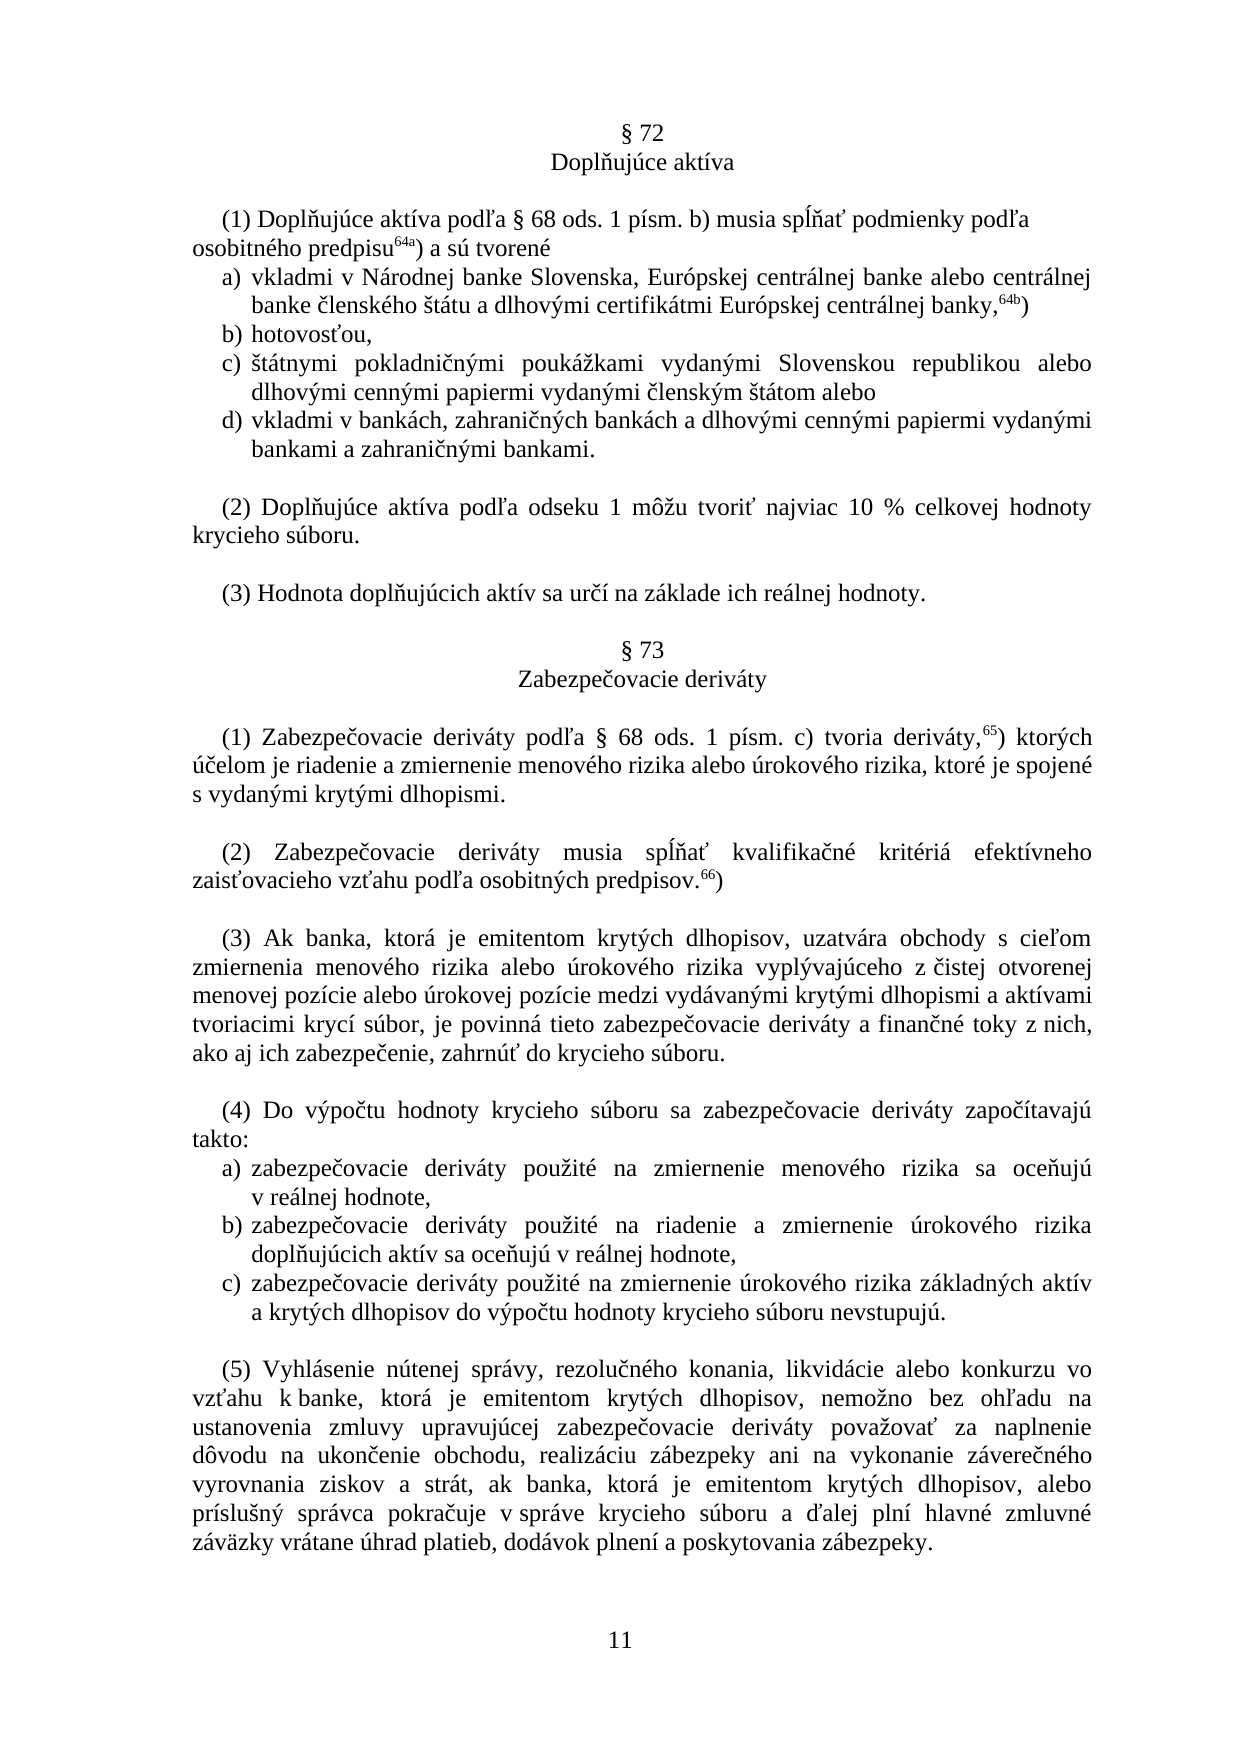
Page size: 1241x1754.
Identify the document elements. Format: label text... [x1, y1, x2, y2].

list c) zabezpečovacie deriváty použité na zmiernenie úrokového rizika základných aktív a krytých dlhopisov do výpočtu hodnoty krycieho súboru nevstupujú. [222, 1268, 1092, 1326]
list (3) Hodnota doplňujúcich aktív sa určí na základe ich reálnej hodnoty. [192, 578, 1092, 607]
text a) vkladmi v Národnej banke Slovenska, Európskej centrálnej banke alebo centrálnej banke členského štátu a dlhovými certifikátmi Európskej centrálnej banky,64b) [222, 262, 1092, 319]
text (2) Doplňujúce aktíva podľa odseku 1 môžu tvoriť najviac 10 % celkovej hodnoty krycieho súboru. [192, 492, 1092, 549]
text (1) Doplňujúce aktíva podľa § 68 ods. 1 písm. b) musia spĺňať podmienky podľa osobitného predpisu64a) a sú tvorené [192, 204, 1092, 262]
list Zabezpečovacie deriváty [192, 664, 1092, 693]
text d) vkladmi v bankách, zahraničných bankách a dlhovými cennými papiermi vydanými bankami a zahraničnými bankami. [222, 406, 1092, 463]
text (4) Do výpočtu hodnoty krycieho súboru sa zabezpečovacie deriváty započítavajú takto: [192, 1096, 1092, 1153]
text b) hotovosťou, [222, 319, 1092, 348]
text Doplňujúce aktíva [192, 147, 1092, 176]
list (3) Ak banka, ktorá je emitentom krytých dlhopisov, uzatvára obchody s cieľom zmiernenia menového rizika alebo úrokového rizika vyplývajúceho z čistej otvorenej menovej pozície alebo úrokovej pozície medzi vydávanými krytými dlhopismi a aktívami tvoriacimi krycí súbor, je povinná tieto zabezpečovacie deriváty a finančné toky z nich, ako aj ich zabezpečenie, zahrnúť do krycieho súboru. [192, 923, 1092, 1067]
list (5) Vyhlásenie nútenej správy, rezolučného konania, likvidácie alebo konkurzu vo vzťahu k banke, ktorá je emitentom krytých dlhopisov, nemožno bez ohľadu na ustanovenia zmluvy upravujúcej zabezpečovacie deriváty považovať za naplnenie dôvodu na ukončenie obchodu, realizáciu zábezpeky ani na vykonanie záverečného vyrovnania ziskov a strát, ak banka, ktorá je emitentom krytých dlhopisov, alebo príslušný správca pokračuje v správe krycieho súboru a ďalej plní hlavné zmluvné záväzky vrátane úhrad platieb, dodávok plnení a poskytovania zábezpeky. [192, 1354, 1092, 1556]
text § 72 [192, 118, 1092, 147]
list (1) Zabezpečovacie deriváty podľa § 68 ods. 1 písm. c) tvoria deriváty,65) ktorých účelom je riadenie a zmiernenie menového rizika alebo úrokového rizika, ktoré je spojené s vydanými krytými dlhopismi. [192, 722, 1092, 808]
list § 73 [192, 636, 1092, 664]
list b) zabezpečovacie deriváty použité na riadenie a zmiernenie úrokového rizika doplňujúcich aktív sa oceňujú v reálnej hodnote, [222, 1211, 1092, 1268]
text c) štátnymi pokladničnými poukážkami vydanými Slovenskou republikou alebo dlhovými cennými papiermi vydanými členským štátom alebo [222, 348, 1092, 406]
list a) zabezpečovacie deriváty použité na zmiernenie menového rizika sa oceňujú v reálnej hodnote, [222, 1153, 1092, 1211]
text (2) Zabezpečovacie deriváty musia spĺňať kvalifikačné kritériá efektívneho zaisťovacieho vzťahu podľa osobitných predpisov.66) [192, 837, 1092, 894]
